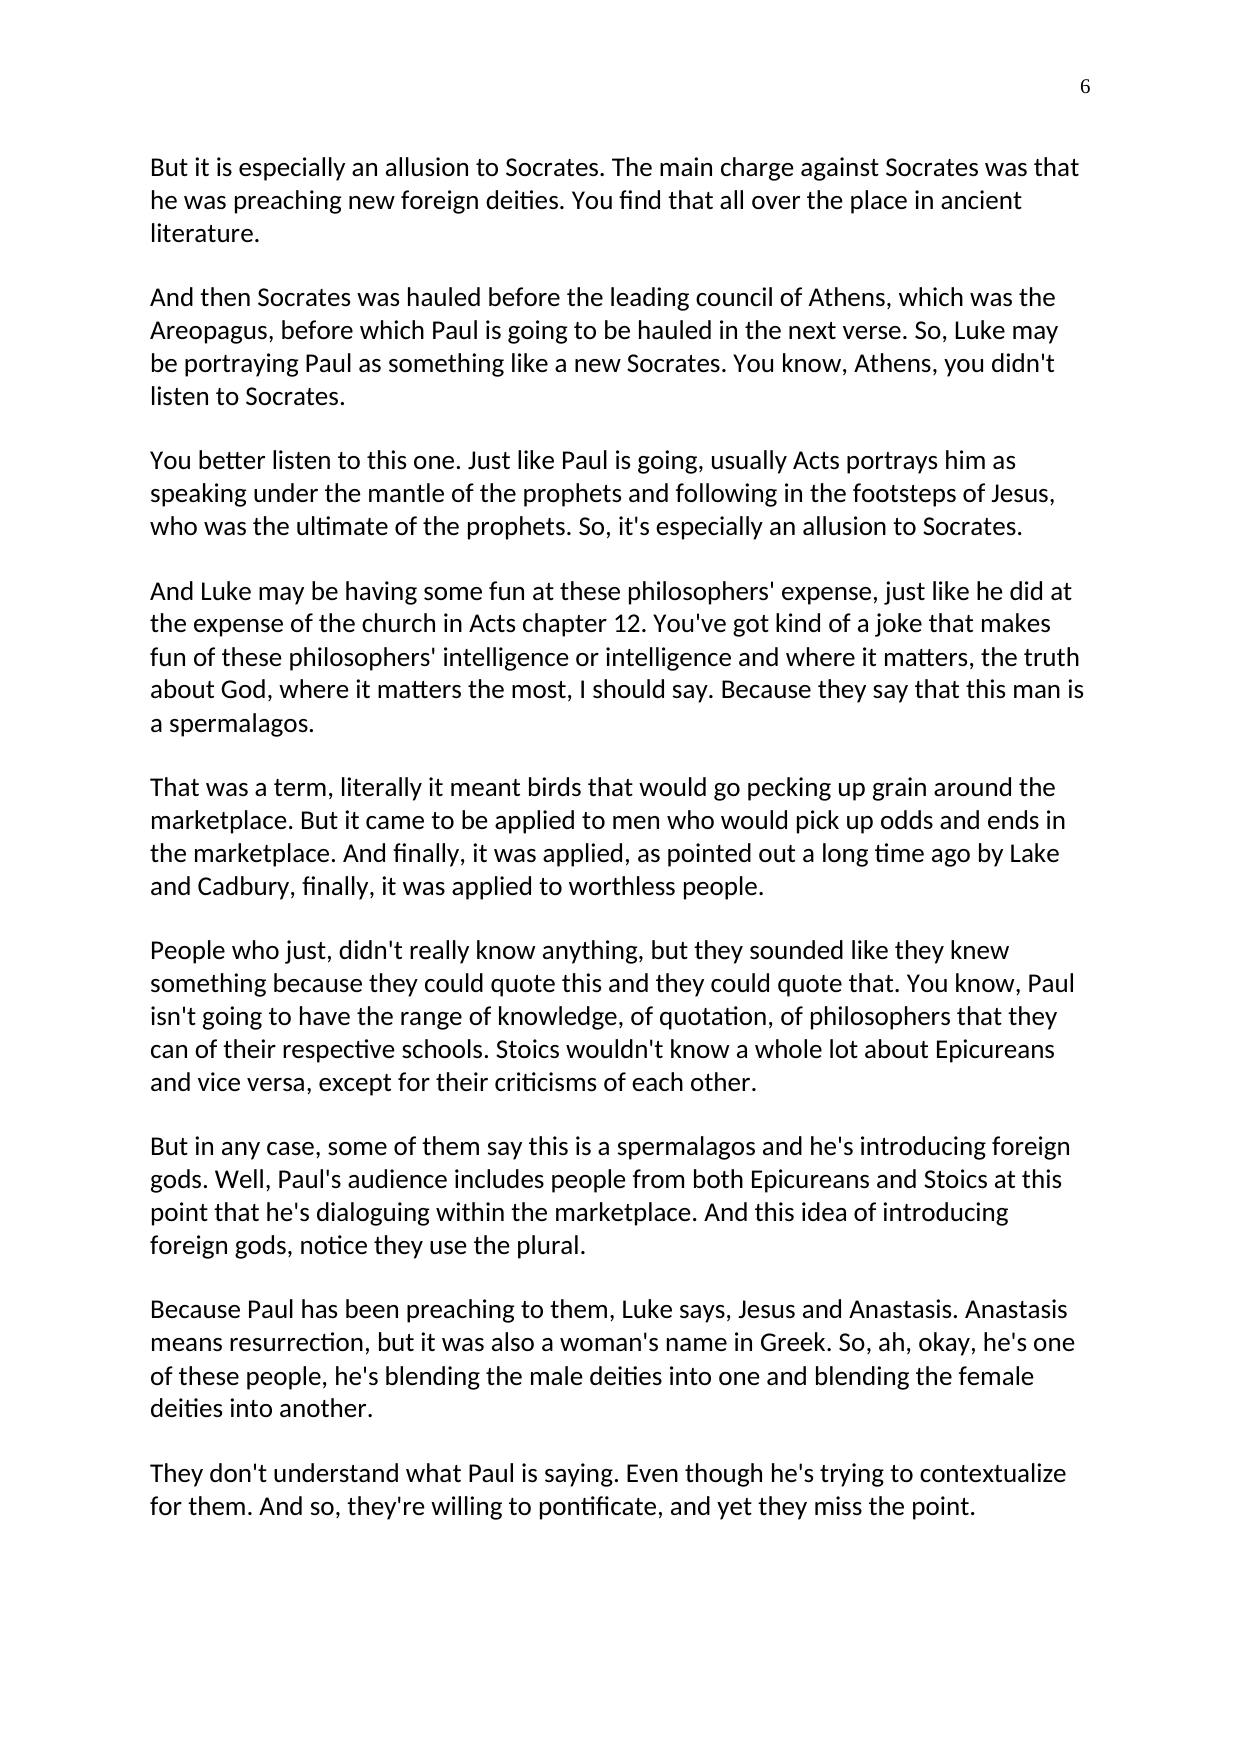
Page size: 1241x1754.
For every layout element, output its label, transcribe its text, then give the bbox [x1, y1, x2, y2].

text People who just, didn't really know anything, but they sounded like they knew something because they could quote this and they could quote that. You know, Paul isn't going to have the range of knowledge, of quotation, of philosophers that they can of their respective schools. Stoics wouldn't know a whole lot about Epicureans and vice versa, except for their criticisms of each other. [150, 933, 1090, 1098]
text They don't understand what Paul is saying. Even though he's trying to contextualize for them. And so, they're willing to pontificate, and yet they miss the point. [150, 1456, 1090, 1522]
text That was a term, literally it meant birds that would go pecking up grain around the marketplace. But it came to be applied to men who would pick up odds and ends in the marketplace. And finally, it was applied, as pointed out a long time ago by Lake and Cadbury, finally, it was applied to worthless people. [150, 770, 1090, 902]
text You better listen to this one. Just like Paul is going, usually Acts portrays him as speaking under the mantle of the prophets and following in the footsteps of Jesus, who was the ultimate of the prophets. So, it's especially an allusion to Socrates. [150, 443, 1090, 542]
text But in any case, some of them say this is a spermalagos and he's introducing foreign gods. Well, Paul's audience includes people from both Epicureans and Stoics at this point that he's dialoguing within the marketplace. And this idea of introducing foreign gods, notice they use the plural. [150, 1129, 1090, 1261]
text But it is especially an allusion to Socrates. The main charge against Socrates was that he was preaching new foreign deities. You find that all over the place in ancient literature. [150, 150, 1090, 249]
text And Luke may be having some fun at these philosophers' expense, just like he did at the expense of the church in Acts chapter 12. You've got kind of a joke that makes fun of these philosophers' intelligence or intelligence and where it matters, the truth about God, where it matters the most, I should say. Because they say that this man is a spermalagos. [150, 574, 1090, 739]
text And then Socrates was hauled before the leading council of Athens, which was the Areopagus, before which Paul is going to be hauled in the next verse. So, Luke may be portraying Paul as something like a new Socrates. You know, Athens, you didn't listen to Socrates. [150, 280, 1090, 412]
text Because Paul has been preaching to them, Luke says, Jesus and Anastasis. Anastasis means resurrection, but it was also a woman's name in Greek. So, ah, okay, he's one of these people, he's blending the male deities into one and blending the female deities into another. [150, 1293, 1090, 1425]
